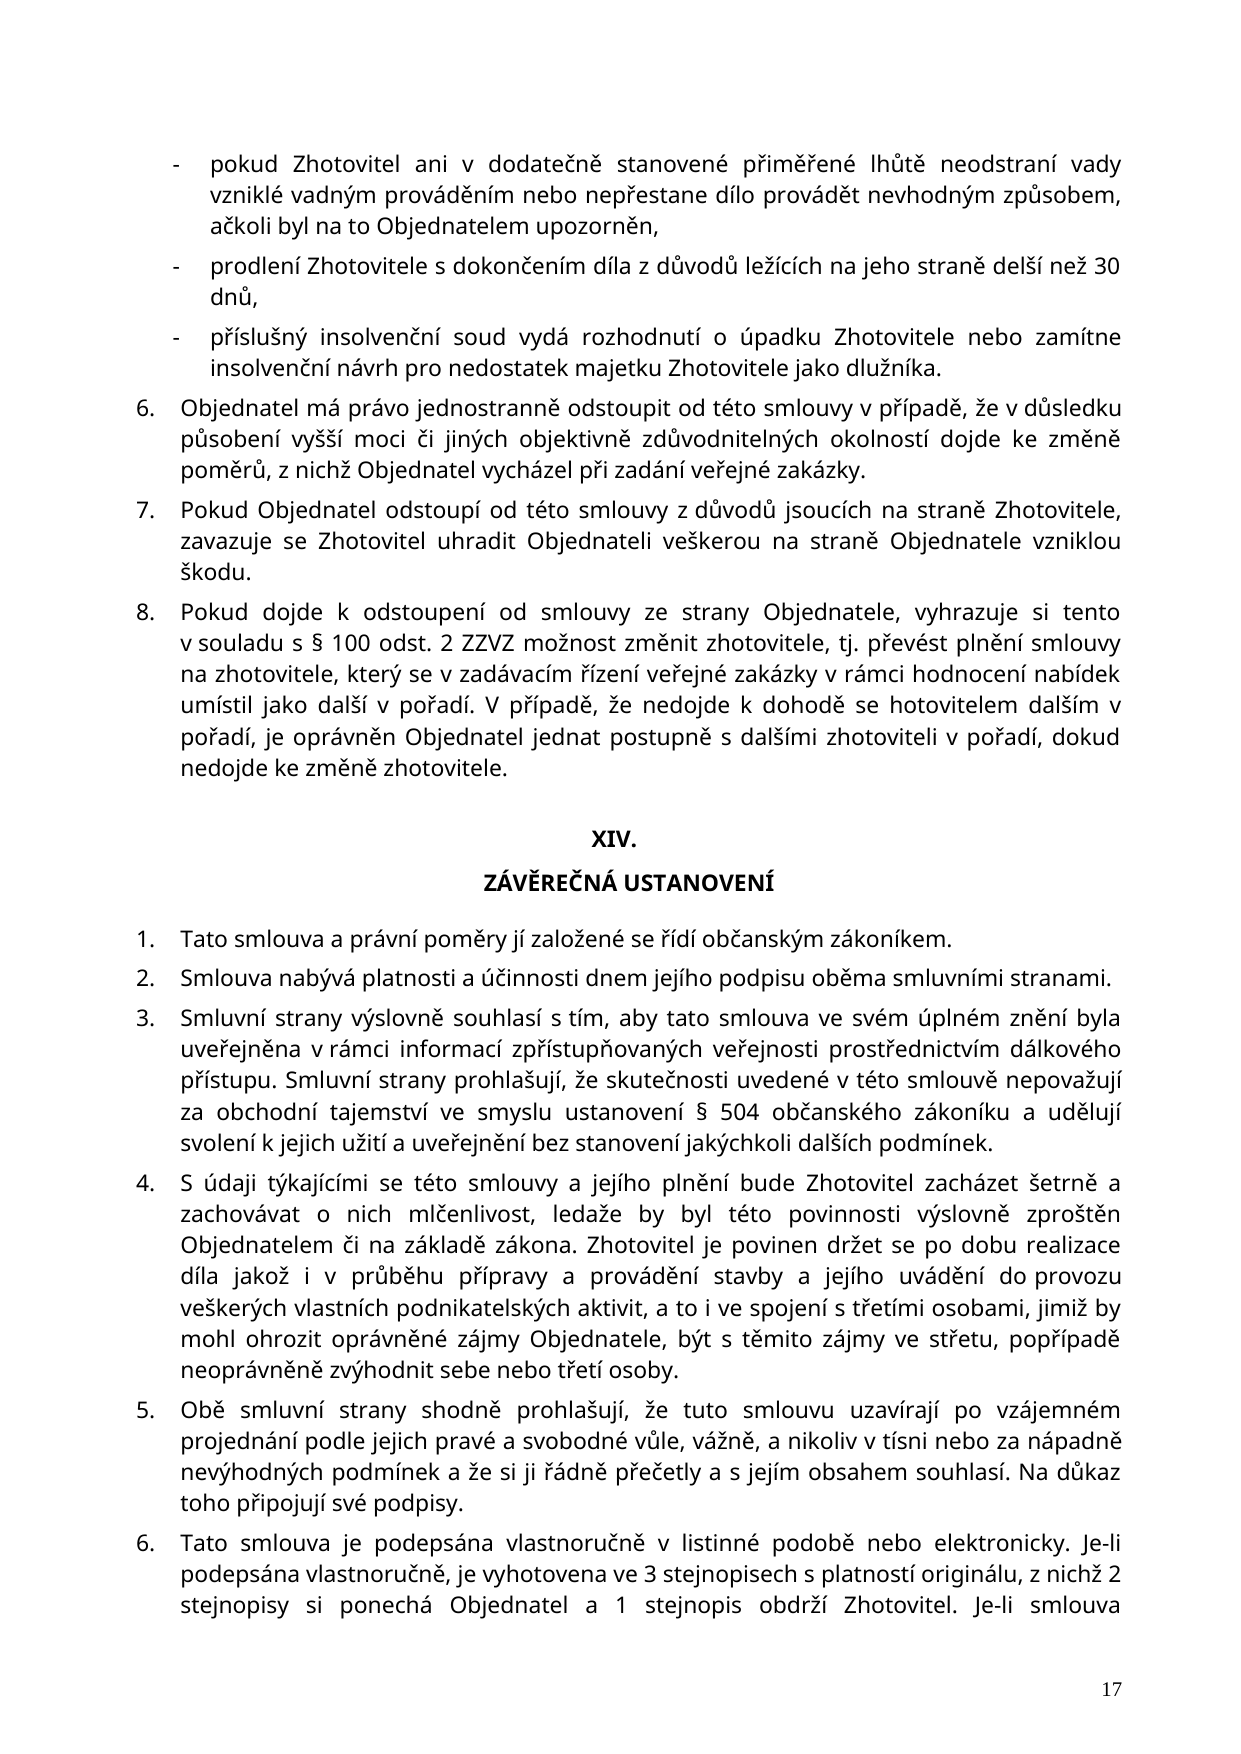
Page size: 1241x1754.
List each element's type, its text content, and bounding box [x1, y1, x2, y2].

list Pokud dojde k odstoupení od smlouvy ze strany Objednatele, vyhrazuje si tento v souladu s § 100 odst. 2 ZZVZ možnost změnit zhotovitele, tj. převést plnění smlouvy na zhotovitele, který se v zadávacím řízení veřejné zakázky v rámci hodnocení nabídek umístil jako další v pořadí. V případě, že nedojde k dohodě se hotovitelem dalším v pořadí, je oprávněn Objednatel jednat postupně s dalšími zhotoviteli v pořadí, dokud nedojde ke změně zhotovitele. [136, 596, 1122, 783]
list Smlouva nabývá platnosti a účinnosti dnem jejího podpisu oběma smluvními stranami. [136, 962, 1122, 993]
list Pokud Objednatel odstoupí od této smlouvy z důvodů jsoucích na straně Zhotovitele, zavazuje se Zhotovitel uhradit Objednateli veškerou na straně Objednatele vzniklou škodu. [136, 493, 1122, 587]
list S údaji týkajícími se této smlouvy a jejího plnění bude Zhotovitel zacházet šetrně a zachovávat o nich mlčenlivost, ledaže by byl této povinnosti výslovně zproštěn Objednatelem či na základě zákona. Zhotovitel je povinen držet se po dobu realizace díla jakož i v průběhu přípravy a provádění stavby a jejího uvádění do provozu veškerých vlastních podnikatelských aktivit, a to i ve spojení s třetími osobami, jimiž by mohl ohrozit oprávněné zájmy Objednatele, být s těmito zájmy ve střetu, popřípadě neoprávněně zvýhodnit sebe nebo třetí osoby. [136, 1166, 1122, 1385]
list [136, 1527, 1122, 1621]
list pokud Zhotovitel ani v dodatečně stanovené přiměřené lhůtě neodstraní vady vzniklé vadným prováděním nebo nepřestane dílo provádět nevhodným způsobem, ačkoli byl na to Objednatelem upozorněn, [172, 148, 1122, 241]
list Smluvní strany výslovně souhlasí s tím, aby tato smlouva ve svém úplném znění byla uveřejněna v rámci informací zpřístupňovaných veřejnosti prostřednictvím dálkového přístupu. Smluvní strany prohlašují, že skutečnosti uvedené v této smlouvě nepovažují za obchodní tajemství ve smyslu ustanovení § 504 občanského zákoníku a udělují svolení k jejich užití a uveřejnění bez stanovení jakýchkoli dalších podmínek. [136, 1002, 1122, 1158]
list Tato smlouva a právní poměry jí založené se řídí občanským zákoníkem. [136, 923, 1122, 954]
text Závěrečná ustanovení [136, 866, 1122, 898]
list Obě smluvní strany shodně prohlašují, že tuto smlouvu uzavírají po vzájemném projednání podle jejich pravé a svobodné vůle, vážně, a nikoliv v tísni nebo za nápadně nevýhodných podmínek a že si ji řádně přečetly a s jejím obsahem souhlasí. Na důkaz toho připojují své podpisy. [136, 1393, 1122, 1518]
list Objednatel má právo jednostranně odstoupit od této smlouvy v případě, že v důsledku působení vyšší moci či jiných objektivně zdůvodnitelných okolností dojde ke změně poměrů, z nichž Objednatel vycházel při zadání veřejné zakázky. [136, 391, 1122, 485]
list prodlení Zhotovitele s dokončením díla z důvodů ležících na jeho straně delší než 30 dnů, [172, 250, 1122, 312]
list příslušný insolvenční soud vydá rozhodnutí o úpadku Zhotovitele nebo zamítne insolvenční návrh pro nedostatek majetku Zhotovitele jako dlužníka. [172, 321, 1122, 383]
